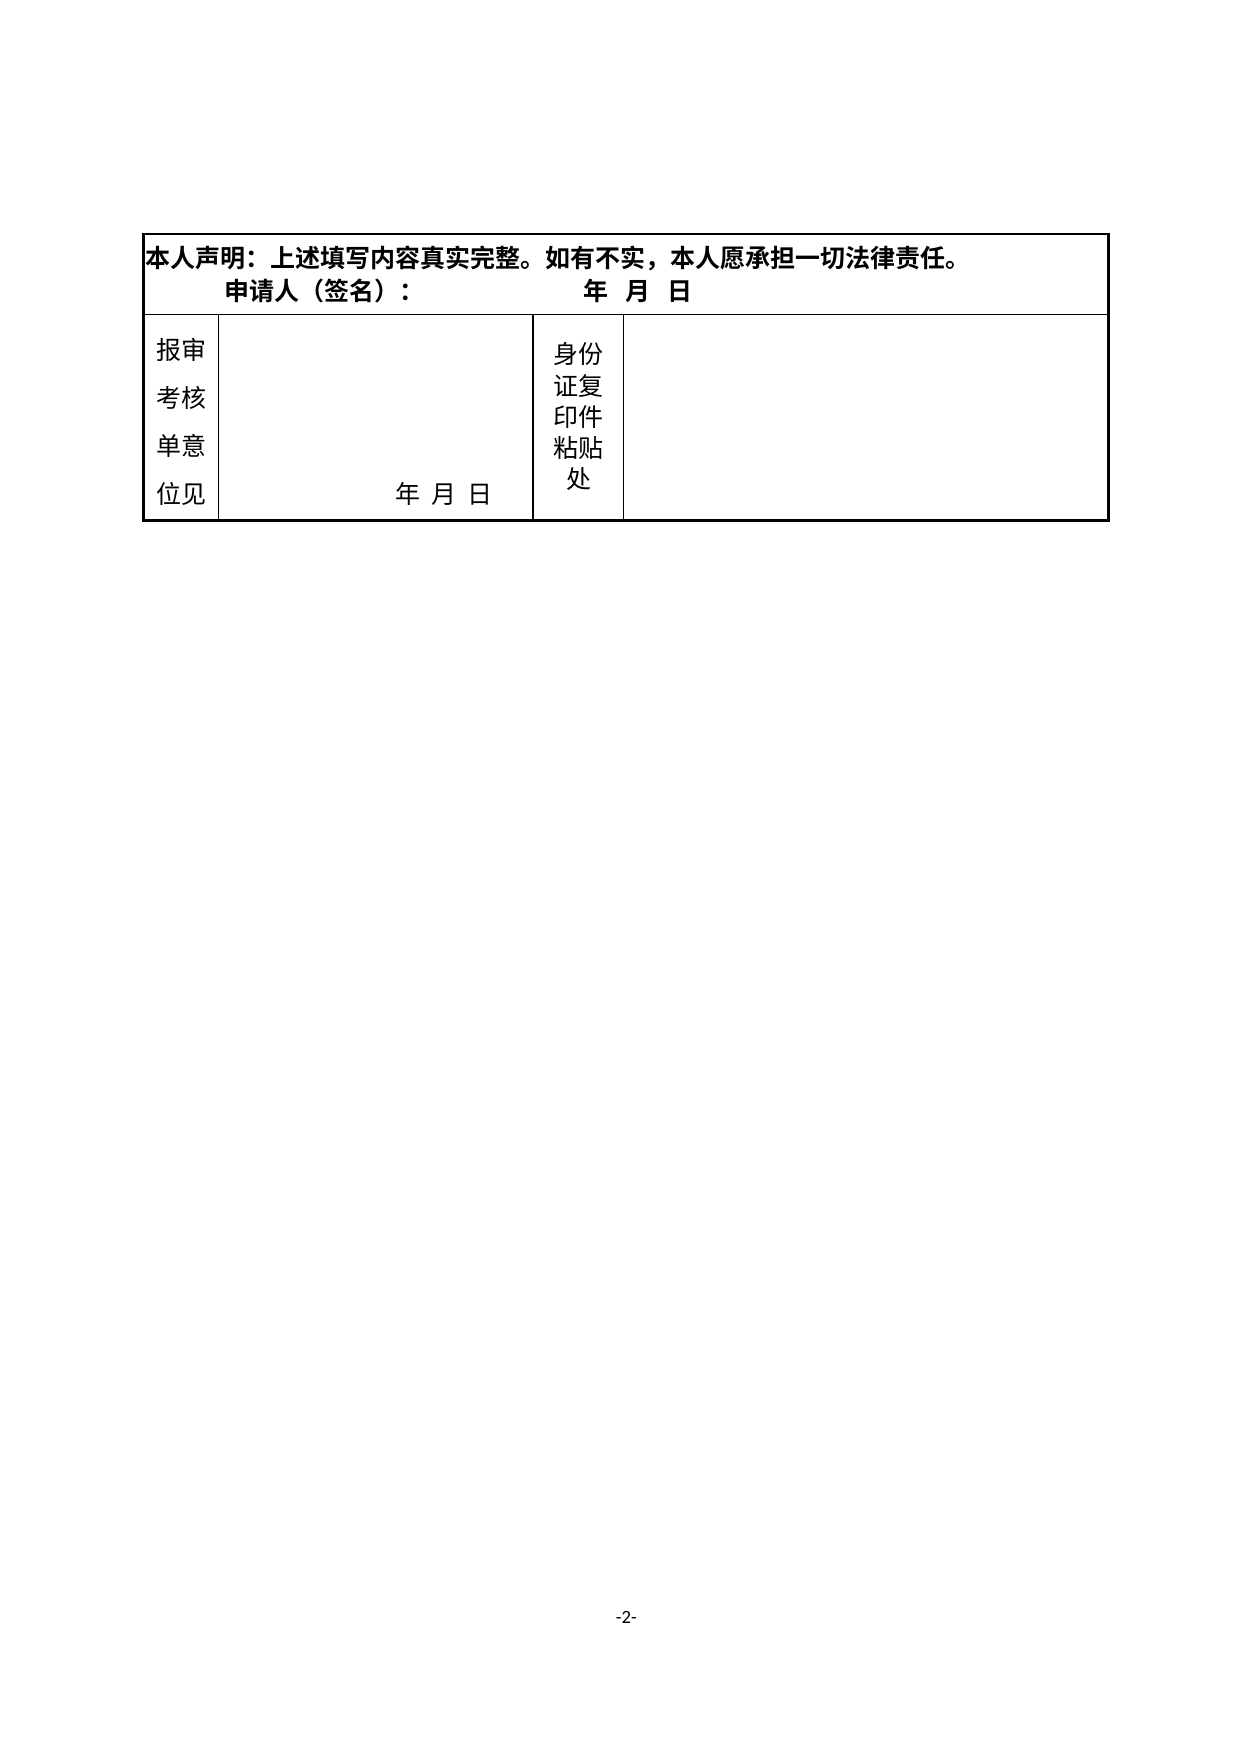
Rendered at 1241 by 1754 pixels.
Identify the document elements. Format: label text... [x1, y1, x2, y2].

table_cell 本人声明：上述填写内容真实完整。如有不实，本人愿承担一切法律责任。 申请人（签名）： 年 月 日 [145, 235, 1107, 313]
table_cell 报审考核单意位见 [145, 315, 218, 519]
table_cell 年 月 日 [219, 315, 532, 519]
table_cell 身份 证复 印件 粘贴 处 [534, 315, 623, 519]
table_cell [624, 315, 1107, 519]
